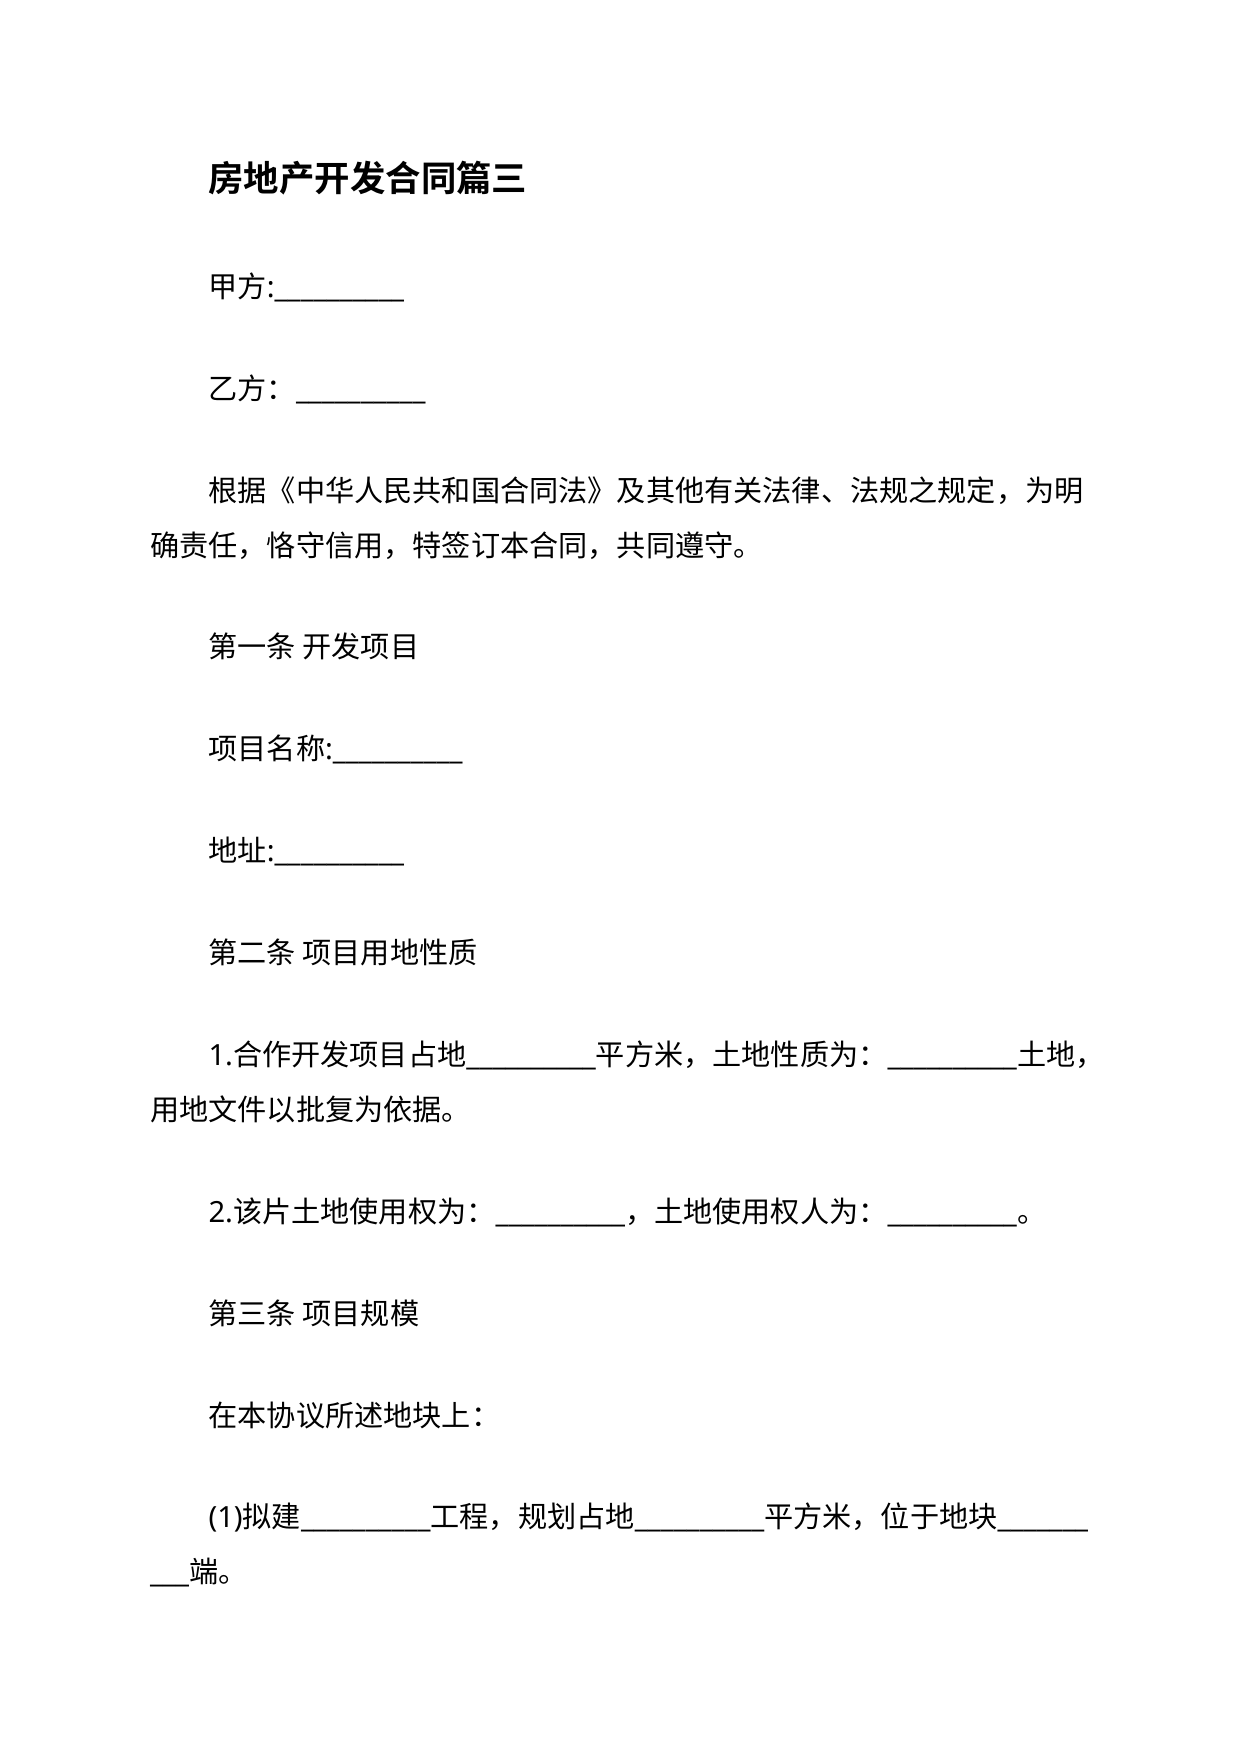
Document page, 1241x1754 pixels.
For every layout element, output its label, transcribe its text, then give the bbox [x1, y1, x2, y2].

text 2.该片土地使用权为：__________，土地使用权人为：__________。 [150, 1188, 1090, 1231]
text 根据《中华人民共和国合同法》及其他有关法律、法规之规定，为明确责任，恪守信用，特签订本合同，共同遵守。 [150, 467, 1090, 564]
text (1)拟建__________工程，规划占地__________平方米，位于地块__________端。 [150, 1494, 1090, 1591]
text 地址:__________ [150, 828, 1090, 870]
text 项目名称:__________ [150, 726, 1090, 768]
text 在本协议所述地块上： [150, 1392, 1090, 1434]
text 乙方：__________ [150, 365, 1090, 408]
text 第三条 项目规模 [150, 1290, 1090, 1333]
text 房地产开发合同篇三 [150, 150, 1090, 201]
text 1.合作开发项目占地__________平方米，土地性质为：__________土地，用地文件以批复为依据。 [150, 1032, 1090, 1129]
text 第二条 项目用地性质 [150, 930, 1090, 972]
text 甲方:__________ [150, 263, 1090, 306]
text 第一条 开发项目 [150, 624, 1090, 666]
